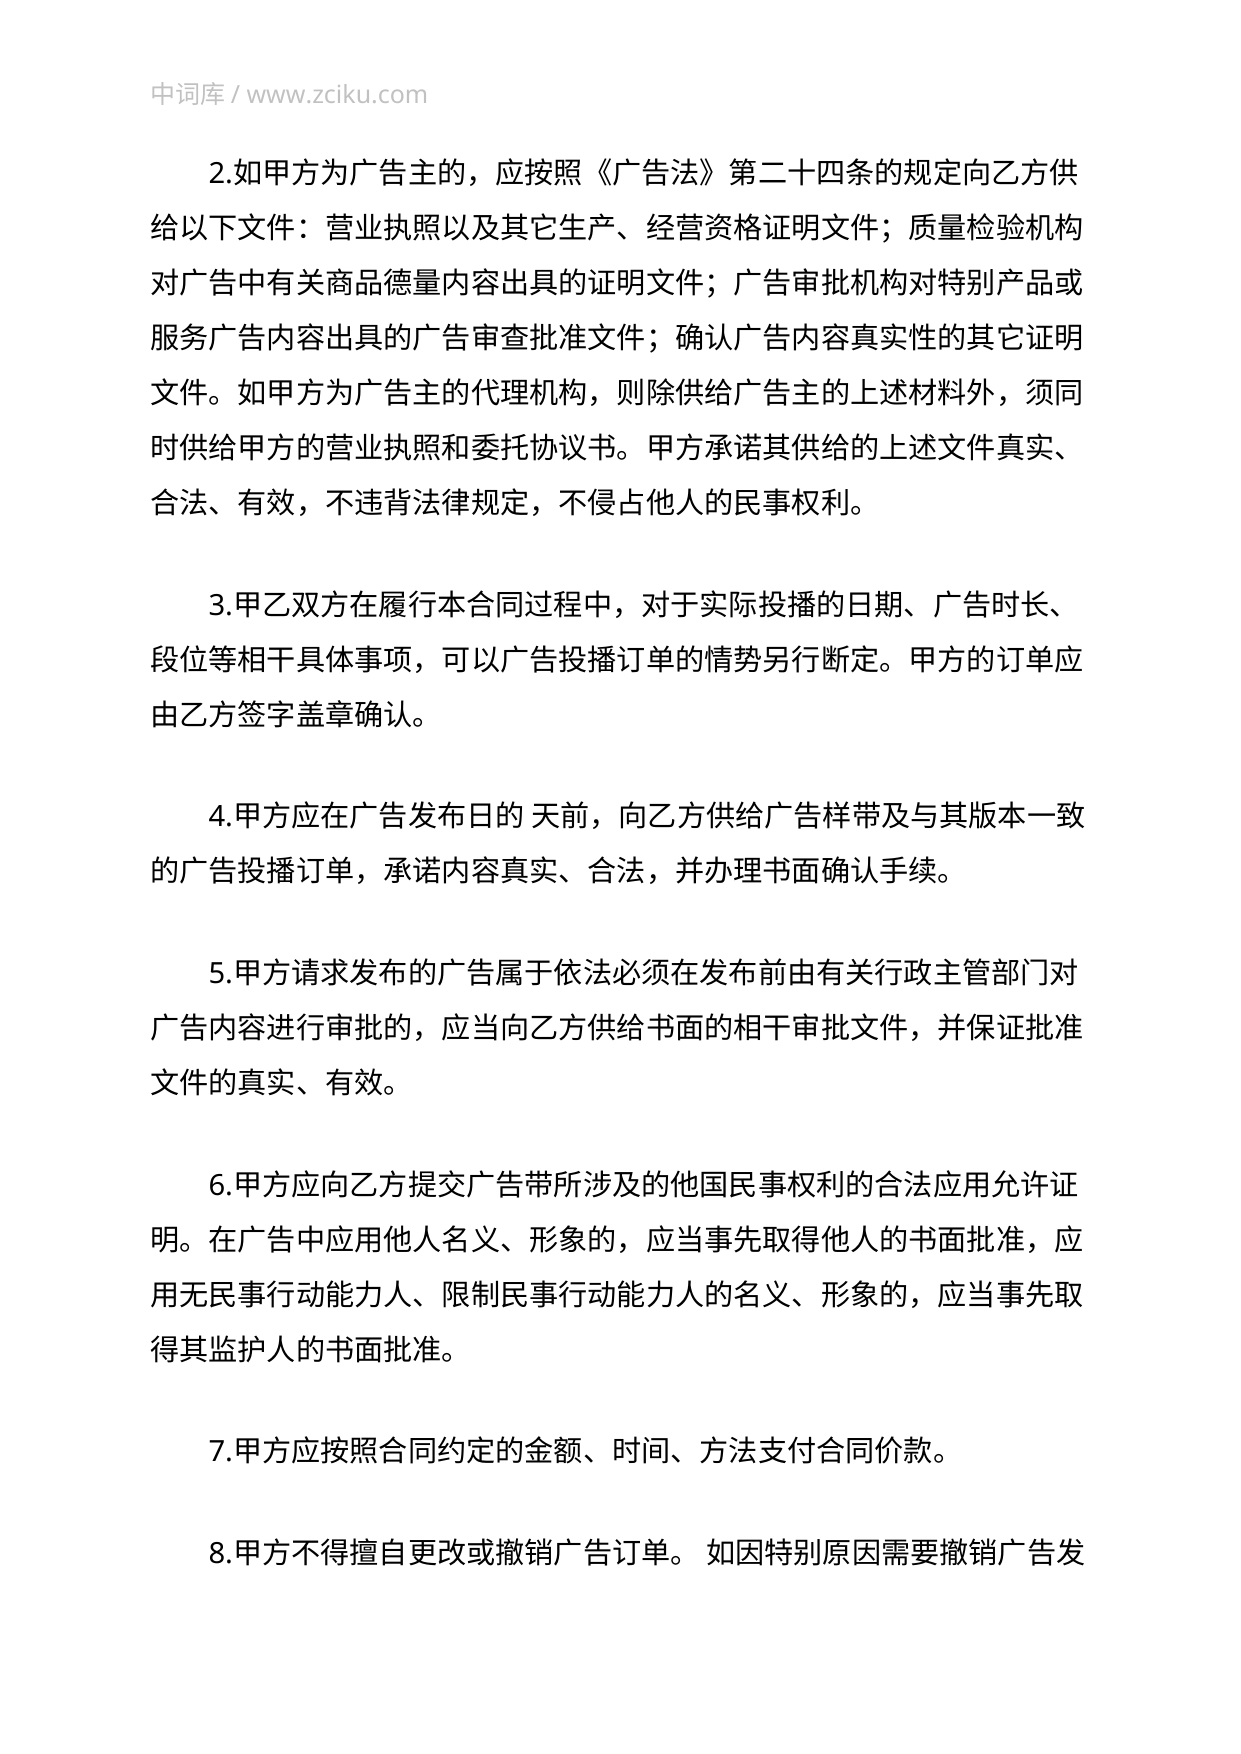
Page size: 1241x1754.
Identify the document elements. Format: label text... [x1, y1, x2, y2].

text 4.甲方应在广告发布日的 天前，向乙方供给广告样带及与其版本一致的广告投播订单，承诺内容真实、合法，并办理书面确认手续。 [150, 793, 1090, 890]
text 6.甲方应向乙方提交广告带所涉及的他国民事权利的合法应用允许证明。在广告中应用他人名义、形象的，应当事先取得他人的书面批准，应用无民事行动能力人、限制民事行动能力人的名义、形象的，应当事先取得其监护人的书面批准。 [150, 1161, 1090, 1368]
text 5.甲方请求发布的广告属于依法必须在发布前由有关行政主管部门对广告内容进行审批的，应当向乙方供给书面的相干审批文件，并保证批准文件的真实、有效。 [150, 950, 1090, 1102]
text 7.甲方应按照合同约定的金额、时间、方法支付合同价款。 [150, 1428, 1090, 1470]
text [150, 1530, 1090, 1572]
text 2.如甲方为广告主的，应按照《广告法》第二十四条的规定向乙方供给以下文件：营业执照以及其它生产、经营资格证明文件；质量检验机构对广告中有关商品德量内容出具的证明文件；广告审批机构对特别产品或服务广告内容出具的广告审查批准文件；确认广告内容真实性的其它证明文件。如甲方为广告主的代理机构，则除供给广告主的上述材料外，须同时供给甲方的营业执照和委托协议书。甲方承诺其供给的上述文件真实、合法、有效，不违背法律规定，不侵占他人的民事权利。 [150, 150, 1090, 522]
text 3.甲乙双方在履行本合同过程中，对于实际投播的日期、广告时长、段位等相干具体事项，可以广告投播订单的情势另行断定。甲方的订单应由乙方签字盖章确认。 [150, 581, 1090, 733]
